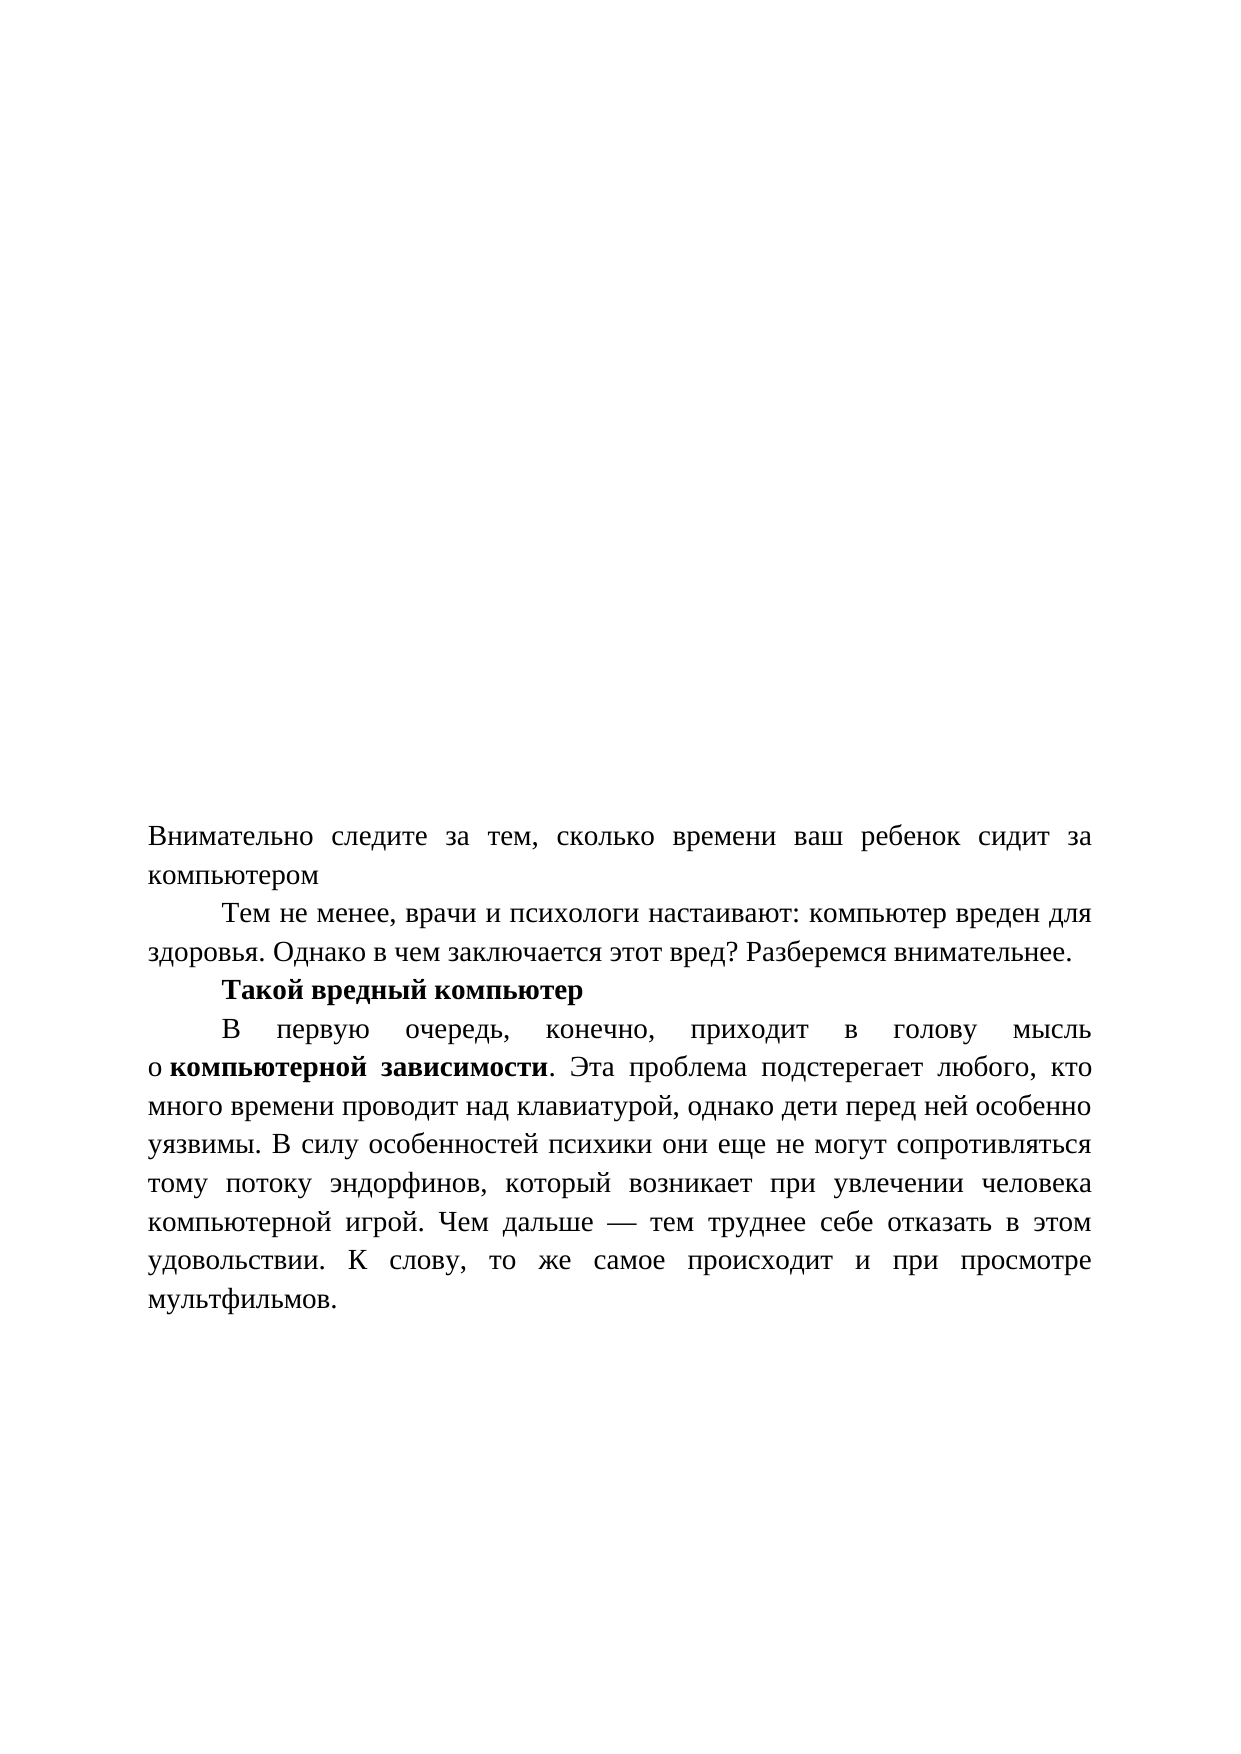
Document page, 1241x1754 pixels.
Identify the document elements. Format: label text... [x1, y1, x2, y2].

text В первую очередь, конечно, приходит в голову мысль о компьютерной зависимости. Эта проблема подстерегает любого, кто много времени проводит над клавиатурой, однако дети перед ней особенно уязвимы. В силу особенностей психики они еще не могут сопротивляться тому потоку эндорфинов, который возникает при увлечении человека компьютерной игрой. Чем дальше — тем труднее себе отказать в этом удовольствии. К слову, то же самое происходит и при просмотре мультфильмов. [148, 1011, 1093, 1314]
text Внимательно следите за тем, сколько времени ваш ребенок сидит за компьютером [148, 148, 1093, 890]
text Такой вредный компьютер [148, 972, 1093, 1006]
text Тем не менее, врачи и психологи настаивают: компьютер вреден для здоровья. Однако в чем заключается этот вред? Разберемся внимательнее. [148, 895, 1093, 967]
